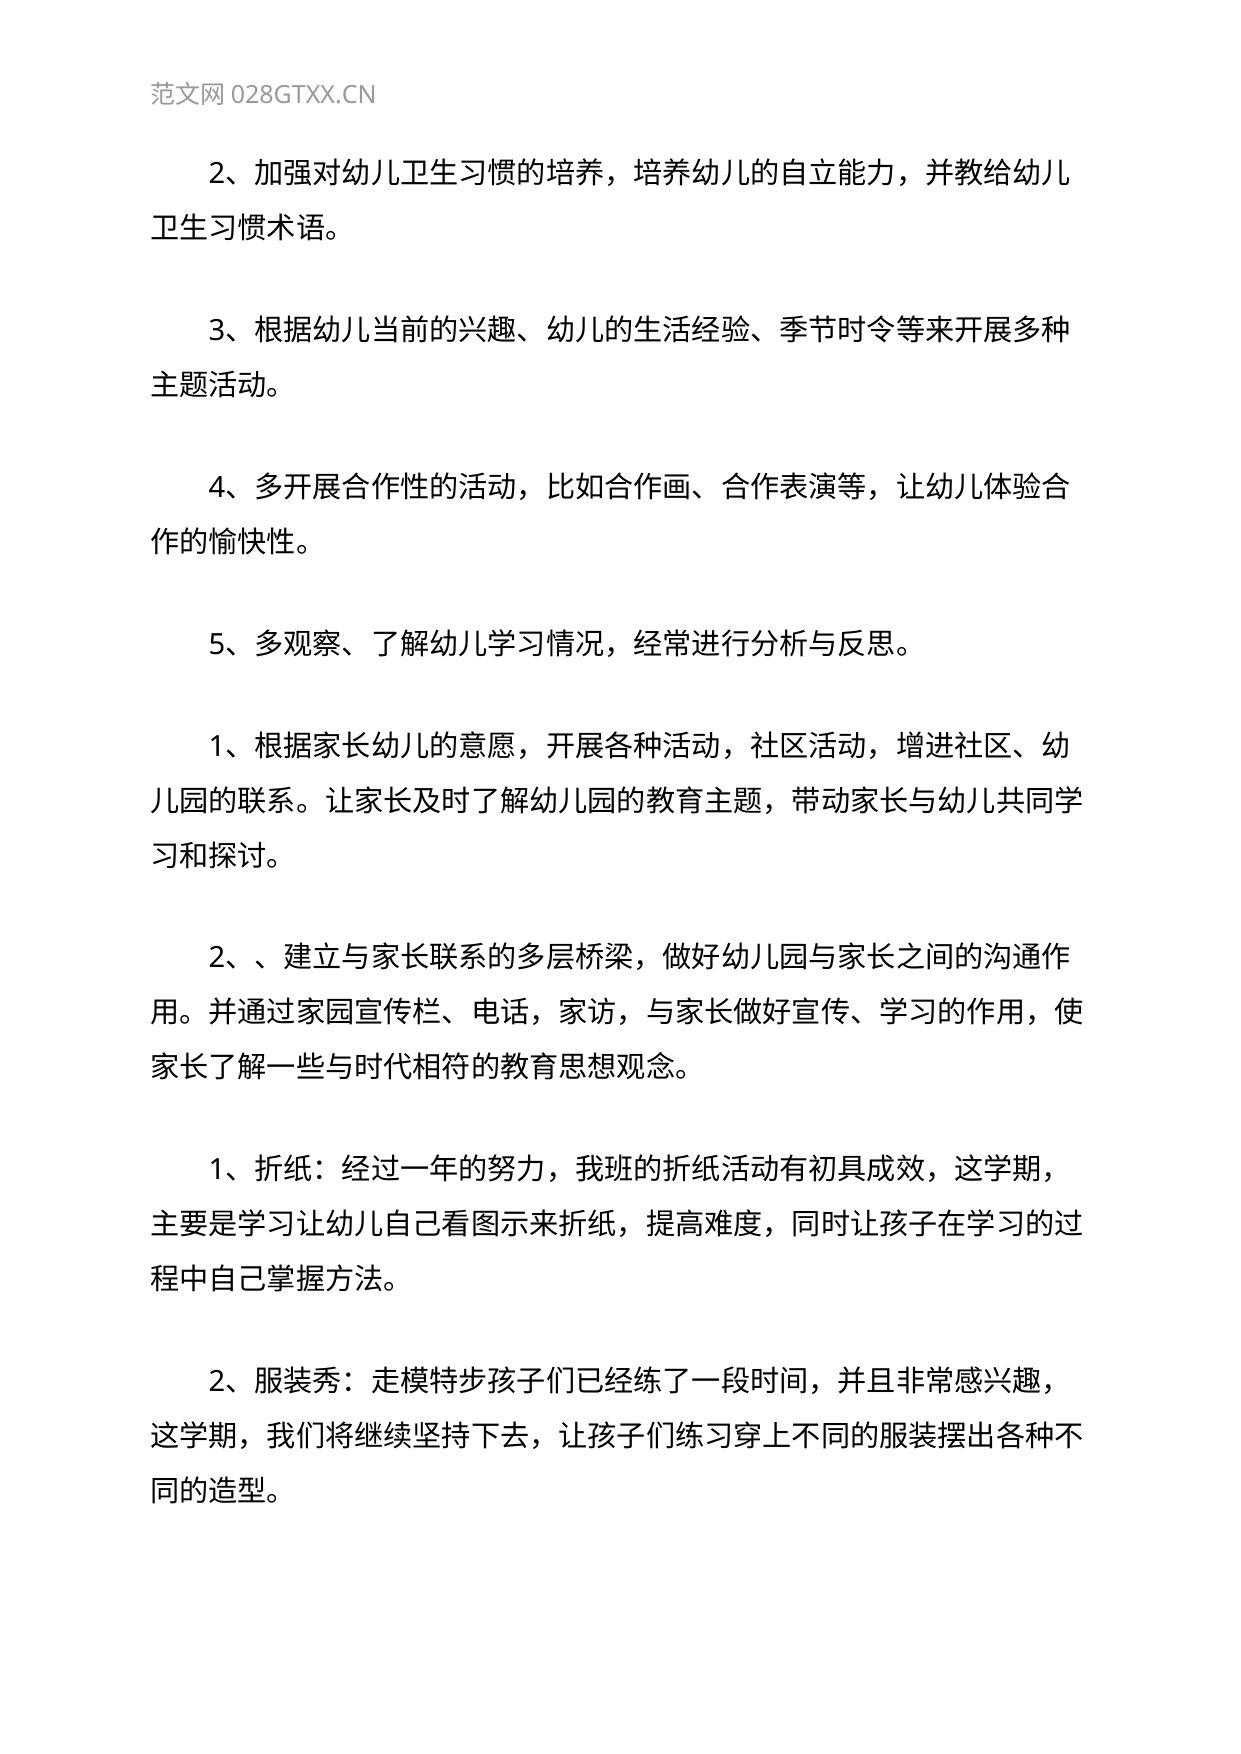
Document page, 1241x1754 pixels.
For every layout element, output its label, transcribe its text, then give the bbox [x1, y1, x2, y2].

text 5、多观察、了解幼儿学习情况，经常进行分析与反思。 [150, 620, 1090, 663]
text 2、加强对幼儿卫生习惯的培养，培养幼儿的自立能力，并教给幼儿卫生习惯术语。 [150, 150, 1090, 247]
text 2、、建立与家长联系的多层桥梁，做好幼儿园与家长之间的沟通作用。并通过家园宣传栏、电话，家访，与家长做好宣传、学习的作用，使家长了解一些与时代相符的教育思想观念。 [150, 934, 1090, 1086]
text 3、根据幼儿当前的兴趣、幼儿的生活经验、季节时令等来开展多种主题活动。 [150, 307, 1090, 404]
text 1、根据家长幼儿的意愿，开展各种活动，社区活动，增进社区、幼儿园的联系。让家长及时了解幼儿园的教育主题，带动家长与幼儿共同学习和探讨。 [150, 722, 1090, 874]
text 2、服装秀：走模特步孩子们已经练了一段时间，并且非常感兴趣，这学期，我们将继续坚持下去，让孩子们练习穿上不同的服装摆出各种不同的造型。 [150, 1357, 1090, 1509]
text 4、多开展合作性的活动，比如合作画、合作表演等，让幼儿体验合作的愉快性。 [150, 463, 1090, 561]
text 1、折纸：经过一年的努力，我班的折纸活动有初具成效，这学期，主要是学习让幼儿自己看图示来折纸，提高难度，同时让孩子在学习的过程中自己掌握方法。 [150, 1146, 1090, 1298]
